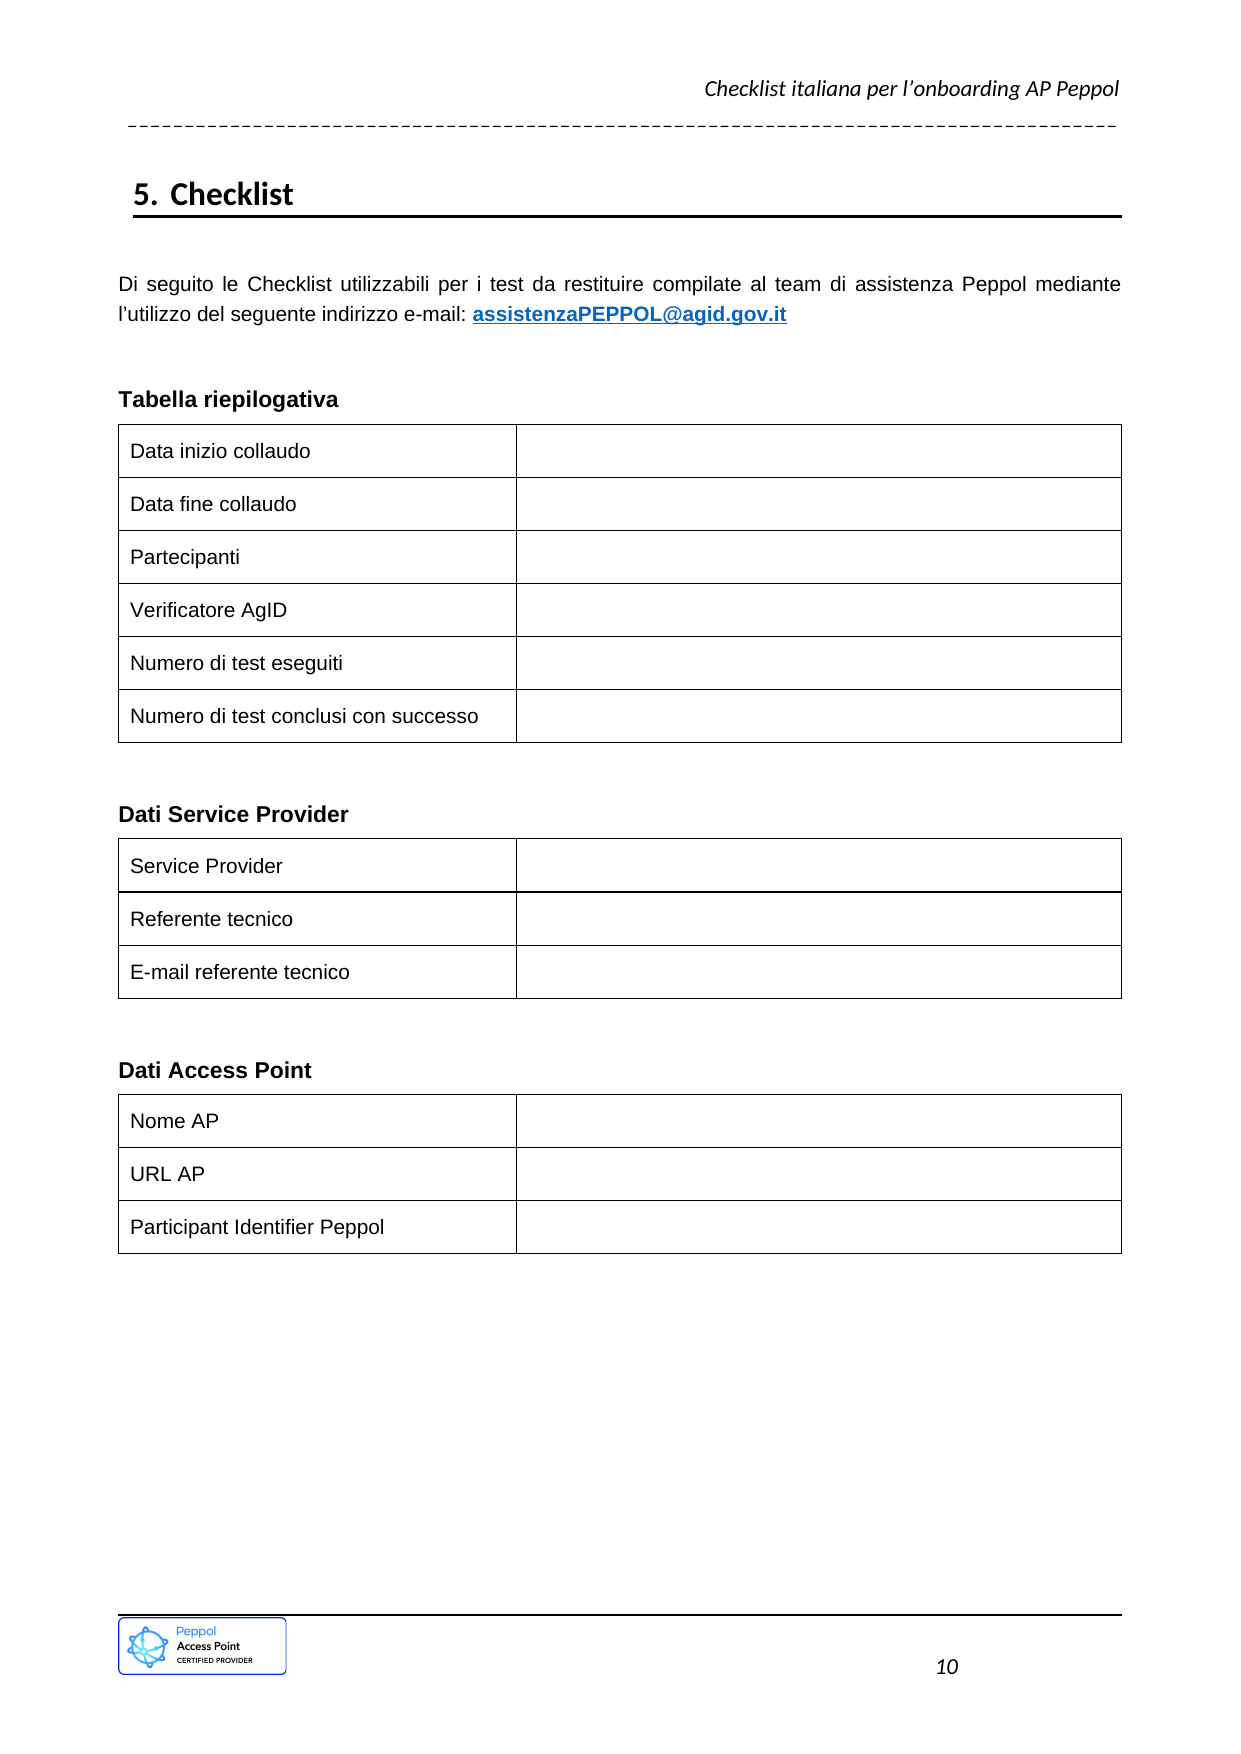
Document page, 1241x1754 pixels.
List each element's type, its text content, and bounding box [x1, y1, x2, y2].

table_cell [517, 637, 1121, 689]
table_cell Data fine collaudo [119, 478, 516, 530]
table_cell Verificatore AgID [119, 584, 516, 636]
table_cell Numero di test eseguiti [119, 637, 516, 689]
table_header [517, 425, 1121, 477]
table_cell [517, 1201, 1121, 1253]
table_cell [517, 584, 1121, 636]
text Tabella riepilogativa [118, 386, 1122, 413]
table_cell E-mail referente tecnico [119, 946, 516, 998]
table_header [517, 1095, 1121, 1147]
table_header Service Provider [119, 839, 516, 891]
table_cell Referente tecnico [119, 893, 516, 944]
table_cell [517, 946, 1121, 998]
table_cell [517, 690, 1121, 742]
text Dati Access Point [118, 1057, 1122, 1083]
table_header [517, 839, 1121, 891]
table_cell [517, 1148, 1121, 1200]
table_cell URL AP [119, 1148, 516, 1200]
picture [118, 1617, 287, 1675]
table_cell Partecipanti [119, 531, 516, 583]
text Di seguito le Checklist utilizzabili per i test da restituire compilate al team di assistenza Peppol mediante l’utilizzo del seguente indirizzo e-mail: assistenzaPEPPOL@agid.gov.it [118, 272, 1122, 326]
table_cell Participant Identifier Peppol [119, 1201, 516, 1253]
text Dati Service Provider [118, 801, 1122, 828]
table_cell [517, 531, 1121, 583]
title Checklist [133, 173, 1122, 215]
table_cell Numero di test conclusi con successo [119, 690, 516, 742]
table_header Data inizio collaudo [119, 425, 516, 477]
table_cell [517, 893, 1121, 944]
table_cell [517, 478, 1121, 530]
table_header Nome AP [119, 1095, 516, 1147]
